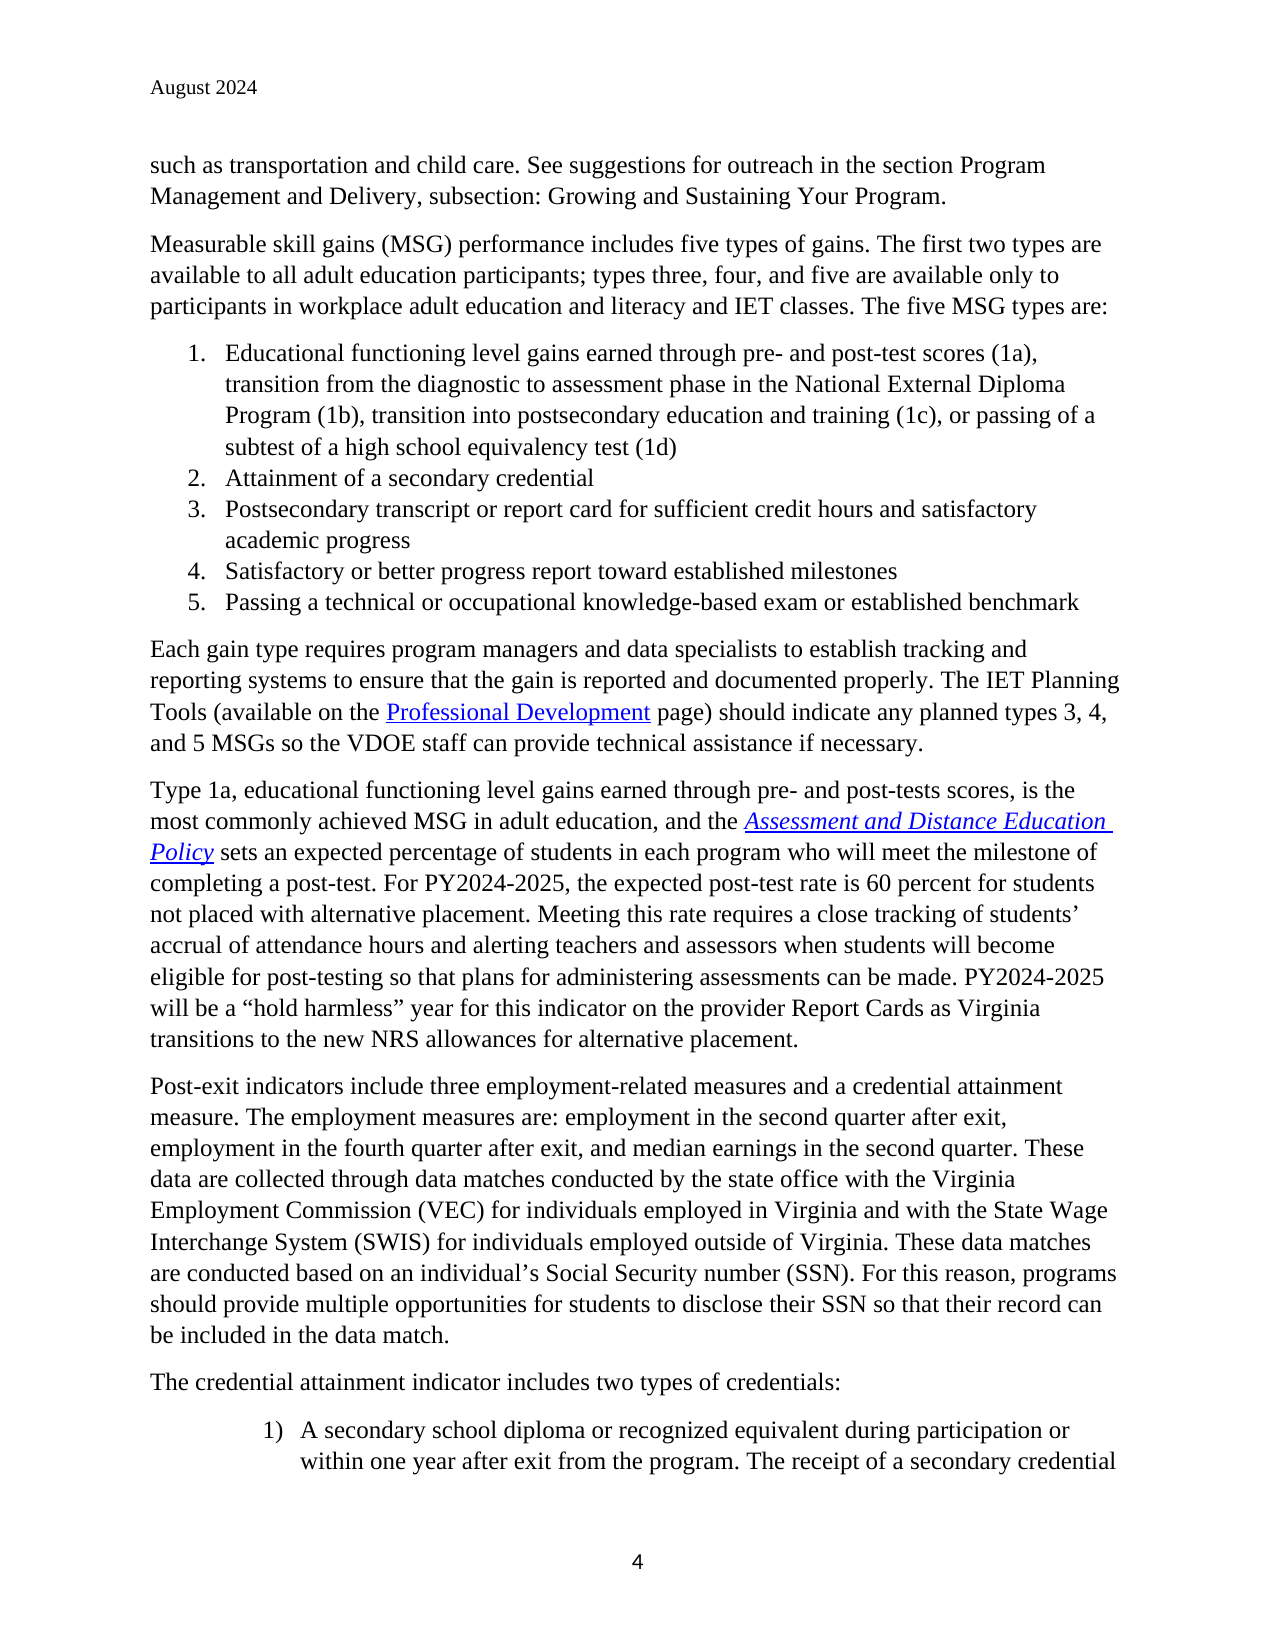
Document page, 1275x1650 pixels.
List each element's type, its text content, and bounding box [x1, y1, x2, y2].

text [262, 1415, 1125, 1475]
list Attainment of a secondary credential [187, 463, 1125, 491]
text The credential attainment indicator includes two types of credentials: [150, 1367, 1125, 1396]
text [150, 150, 1125, 210]
text Measurable skill gains (MSG) performance includes five types of gains. The first two types are available to all adult education participants; types three, four, and five are available only to participants in workplace adult education and literacy and IET classes. The five MSG types are: [150, 229, 1125, 319]
text Post-exit indicators include three employment-related measures and a credential attainment measure. The employment measures are: employment in the second quarter after exit, employment in the fourth quarter after exit, and median earnings in the second quarter. These data are collected through data matches conducted by the state office with the Virginia Employment Commission (VEC) for individuals employed in Virginia and with the State Wage Interchange System (SWIS) for individuals employed outside of Virginia. These data matches are conducted based on an individual’s Social Security number (SSN). For this reason, programs should provide multiple opportunities for students to disclose their SSN so that their record can be included in the data match. [150, 1071, 1125, 1348]
list Postsecondary transcript or report card for sufficient credit hours and satisfactory academic progress [187, 494, 1125, 553]
text Type 1a, educational functioning level gains earned through pre- and post-tests scores, is the most commonly achieved MSG in adult education, and the Assessment and Distance Education Policy sets an expected percentage of students in each program who will meet the milestone of completing a post-test. For PY2024-2025, the expected post-test rate is 60 percent for students not placed with alternative placement. Meeting this rate requires a close tracking of students’ accrual of attendance hours and alerting teachers and assessors when students will become eligible for post-testing so that plans for administering assessments can be made. PY2024-2025 will be a “hold harmless” year for this indicator on the provider Report Cards as Virginia transitions to the new NRS allowances for alternative placement. [150, 775, 1125, 1052]
list Satisfactory or better progress report toward established milestones [187, 556, 1125, 584]
list Passing a technical or occupational knowledge-based exam or established benchmark [187, 587, 1125, 616]
text Each gain type requires program managers and data specialists to establish tracking and reporting systems to ensure that the gain is reported and documented properly. The IET Planning Tools (available on the Professional Development page) should indicate any planned types 3, 4, and 5 MSGs so the VDOE staff can provide technical assistance if necessary. [150, 634, 1125, 756]
list Educational functioning level gains earned through pre- and post-test scores (1a), transition from the diagnostic to assessment phase in the National External Diploma Program (1b), transition into postsecondary education and training (1c), or passing of a subtest of a high school equivalency test (1d) [187, 338, 1125, 460]
